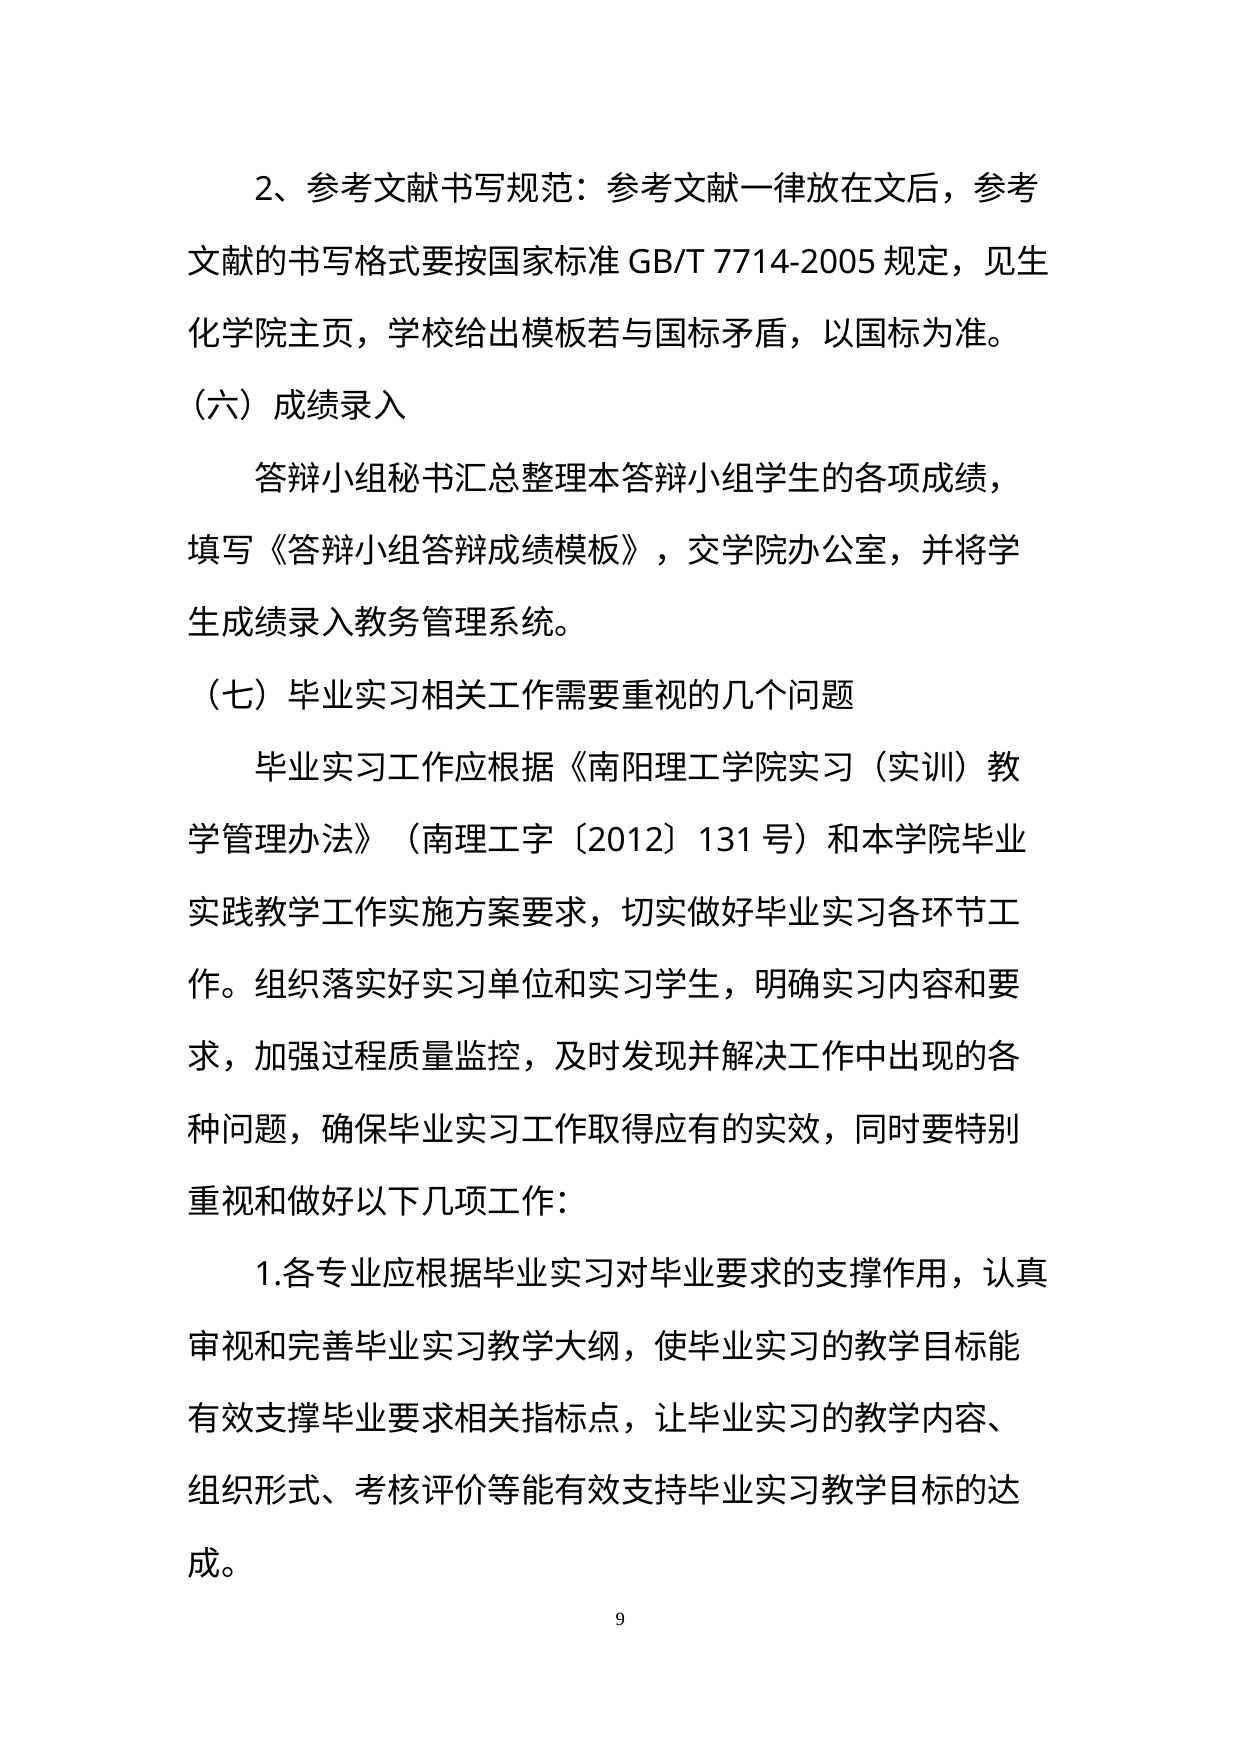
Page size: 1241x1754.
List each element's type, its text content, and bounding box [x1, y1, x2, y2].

text 2、参考文献书写规范：参考文献一律放在文后，参考文献的书写格式要按国家标准GB/T 7714-2005规定，见生化学院主页，学校给出模板若与国标矛盾，以国标为准。 [187, 162, 1053, 355]
text 答辩小组秘书汇总整理本答辩小组学生的各项成绩，填写《答辩小组答辩成绩模板》，交学院办公室，并将学生成绩录入教务管理系统。 [187, 452, 1053, 644]
text 毕业实习工作应根据《南阳理工学院实习（实训）教学管理办法》（南理工字〔2012〕131号）和本学院毕业实践教学工作实施方案要求，切实做好毕业实习各环节工作。组织落实好实习单位和实习学生，明确实习内容和要求，加强过程质量监控，及时发现并解决工作中出现的各种问题，确保毕业实习工作取得应有的实效，同时要特别重视和做好以下几项工作： [187, 741, 1053, 1223]
text （七）毕业实习相关工作需要重视的几个问题 [187, 668, 1053, 717]
text （六）成绩录入 [173, 379, 1053, 427]
text 1.各专业应根据毕业实习对毕业要求的支撑作用，认真审视和完善毕业实习教学大纲，使毕业实习的教学目标能有效支撑毕业要求相关指标点，让毕业实习的教学内容、组织形式、考核评价等能有效支持毕业实习教学目标的达成。 [187, 1247, 1053, 1584]
